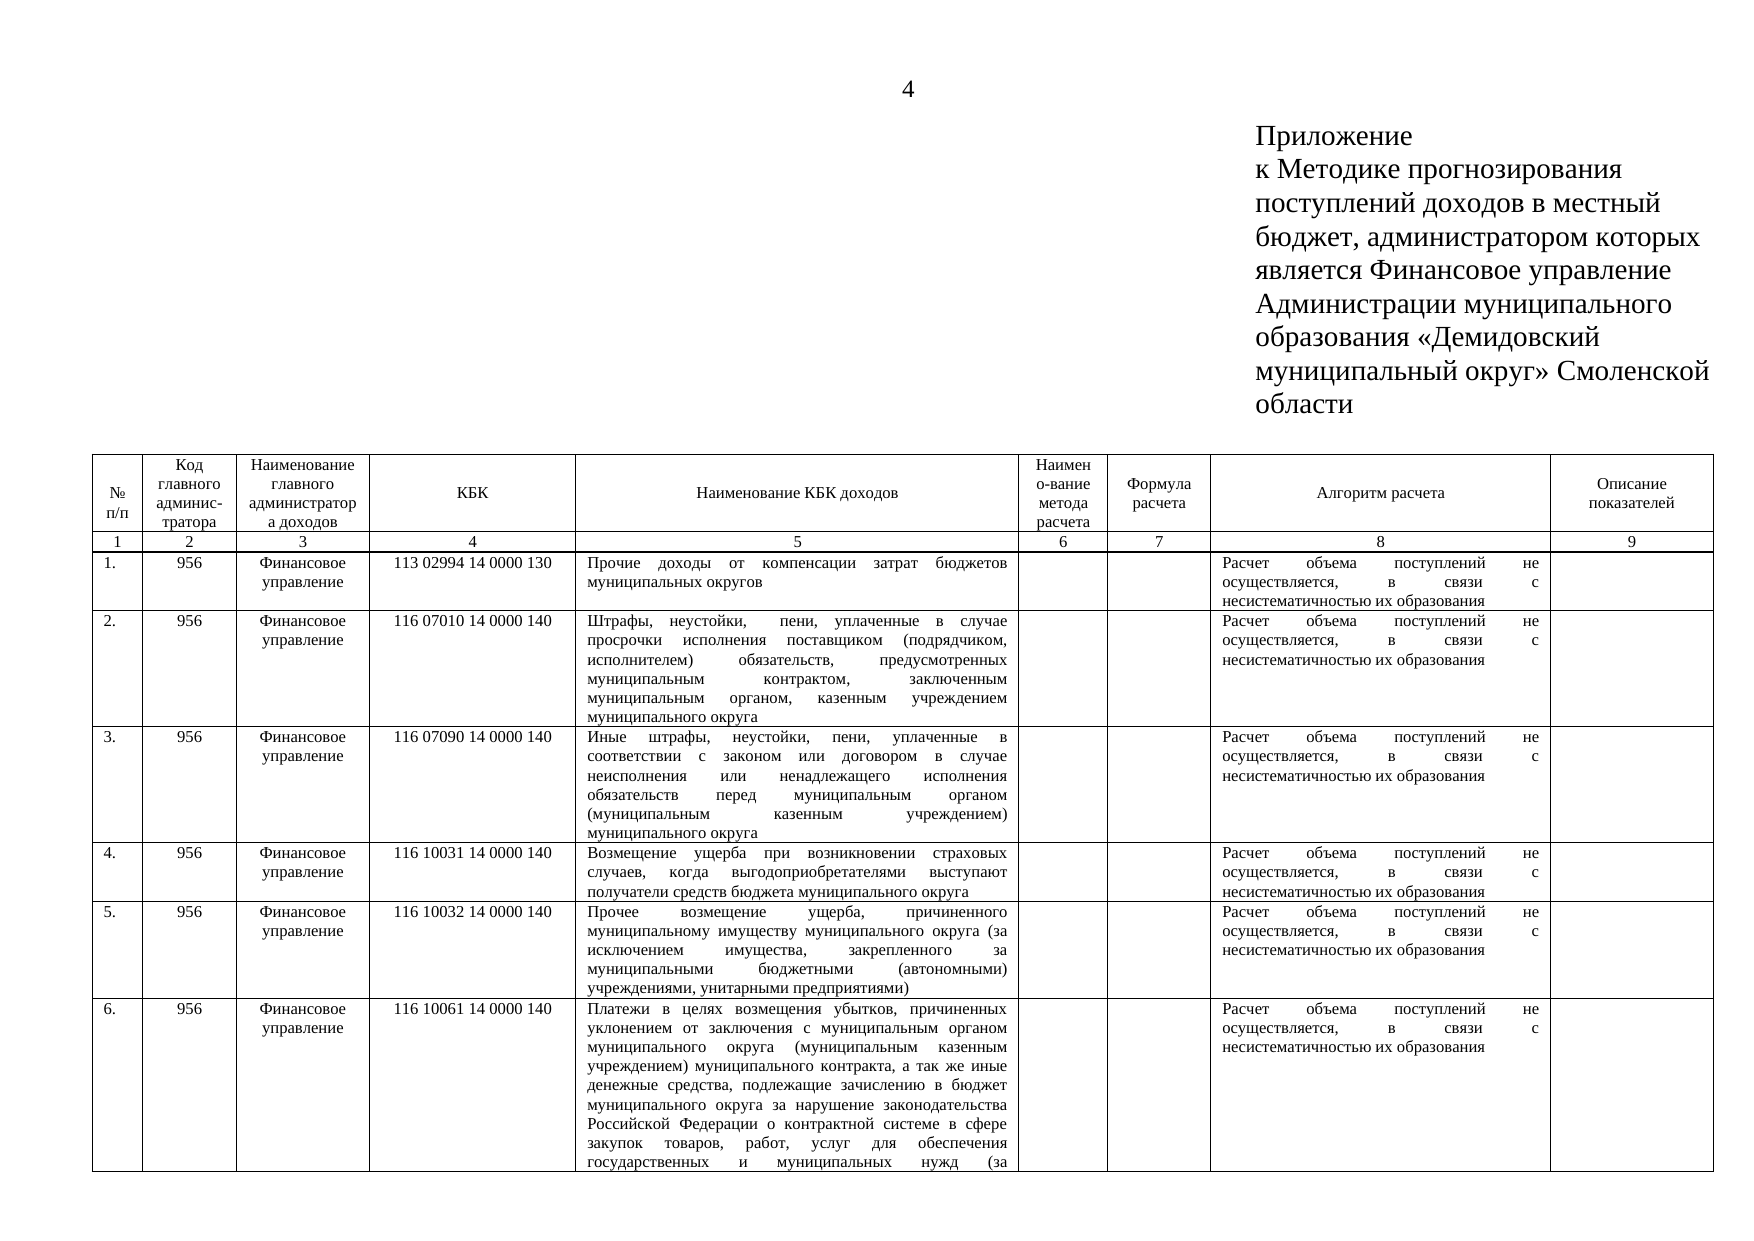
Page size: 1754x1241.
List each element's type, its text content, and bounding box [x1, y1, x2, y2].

table_cell 3 [237, 532, 369, 551]
table_cell [1108, 727, 1210, 842]
table_cell [1108, 553, 1210, 610]
table_cell Расчет объема поступлений не осуществляется, в связи с несистематичностью их образования [1211, 902, 1550, 997]
table_cell 4 [370, 532, 575, 551]
table_cell 6. [93, 999, 142, 1171]
table_cell [1019, 727, 1107, 842]
table_cell Штрафы, неустойки, пени, уплаченные в случае просрочки исполнения поставщиком (подрядчиком, исполнителем) обязательств, предусмотренных муниципальным контрактом, заключенным муниципальным органом, казенным учреждением муниципального округа [576, 611, 1018, 726]
table_cell 956 [143, 999, 236, 1171]
table_cell 1 [93, 532, 142, 551]
table_cell 113 02994 14 0000 130 [370, 553, 575, 610]
table_cell [1019, 999, 1107, 1171]
table_cell 9 [1551, 532, 1713, 551]
table_header Код главного админис-тратора [143, 455, 236, 531]
table_cell 116 07090 14 0000 140 [370, 727, 575, 842]
table_header Формула расчета [1108, 455, 1210, 531]
table_cell Прочие доходы от компенсации затрат бюджетов муниципальных округов [576, 553, 1018, 610]
table_cell 956 [143, 843, 236, 901]
table_cell Иные штрафы, неустойки, пени, уплаченные в соответствии с законом или договором в случае неисполнения или ненадлежащего исполнения обязательств перед муниципальным органом (муниципальным казенным учреждением) муниципального округа [576, 727, 1018, 842]
table_cell Финансовое управление [237, 999, 369, 1171]
table_cell 2. [93, 611, 142, 726]
table_cell [1551, 902, 1713, 997]
table_header Алгоритм расчета [1211, 455, 1550, 531]
table_cell 3. [93, 727, 142, 842]
table_cell [1551, 611, 1713, 726]
table_cell Расчет объема поступлений не осуществляется, в связи с несистематичностью их образования [1211, 727, 1550, 842]
table_cell [1019, 902, 1107, 997]
table_cell 7 [1108, 532, 1210, 551]
text к Методике прогнозирования поступлений доходов в местный бюджет, администратором которых является Финансовое управление Администрации муниципального образования «Демидовский муниципальный округ» Смоленской области [1255, 152, 1713, 420]
table_cell 8 [1211, 532, 1550, 551]
table_cell 956 [143, 727, 236, 842]
table_cell 5 [576, 532, 1018, 551]
table_cell [1108, 611, 1210, 726]
table_cell Возмещение ущерба при возникновении страховых случаев, когда выгодоприобретателями выступают получатели средств бюджета муниципального округа [576, 843, 1018, 901]
table_cell 4. [93, 843, 142, 901]
table_header № п/п [93, 455, 142, 531]
table_cell Финансовое управление [237, 611, 369, 726]
table_cell Расчет объема поступлений не осуществляется, в связи с несистематичностью их образования [1211, 999, 1550, 1171]
table_cell 6 [1019, 532, 1107, 551]
table_cell [1108, 999, 1210, 1171]
table_cell [1019, 553, 1107, 610]
table_header Наимено-вание метода расчета [1019, 455, 1107, 531]
table_cell 956 [143, 902, 236, 997]
table_cell 116 10031 14 0000 140 [370, 843, 575, 901]
table_cell Финансовое управление [237, 843, 369, 901]
table_cell Расчет объема поступлений не осуществляется, в связи с несистематичностью их образования [1211, 843, 1550, 901]
text Приложение [1255, 118, 1713, 152]
table_cell [1551, 999, 1713, 1171]
table_cell 956 [143, 611, 236, 726]
table_cell [1551, 727, 1713, 842]
table_cell 956 [143, 553, 236, 610]
table_cell Расчет объема поступлений не осуществляется, в связи с несистематичностью их образования [1211, 553, 1550, 610]
table_cell 116 07010 14 0000 140 [370, 611, 575, 726]
table_cell 2 [143, 532, 236, 551]
table_cell 5. [93, 902, 142, 997]
table_cell 1. [93, 553, 142, 610]
table_cell [1108, 902, 1210, 997]
table_cell [1551, 553, 1713, 610]
table_cell Расчет объема поступлений не осуществляется, в связи с несистематичностью их образования [1211, 611, 1550, 726]
table_header Описание показателей [1551, 455, 1713, 531]
table_cell Финансовое управление [237, 902, 369, 997]
table_cell 116 10061 14 0000 140 [370, 999, 575, 1171]
table_cell Финансовое управление [237, 553, 369, 610]
table_cell [1019, 611, 1107, 726]
table_cell Финансовое управление [237, 727, 369, 842]
table_cell Прочее возмещение ущерба, причиненного муниципальному имуществу муниципального округа (за исключением имущества, закрепленного за муниципальными бюджетными (автономными) учреждениями, унитарными предприятиями) [576, 902, 1018, 997]
table_cell [1551, 843, 1713, 901]
table_cell [1108, 843, 1210, 901]
table_header Наименование КБК доходов [576, 455, 1018, 531]
table_header КБК [370, 455, 575, 531]
table_header Наименование главного администратора доходов [237, 455, 369, 531]
table_cell 116 10032 14 0000 140 [370, 902, 575, 997]
table_cell [1019, 843, 1107, 901]
